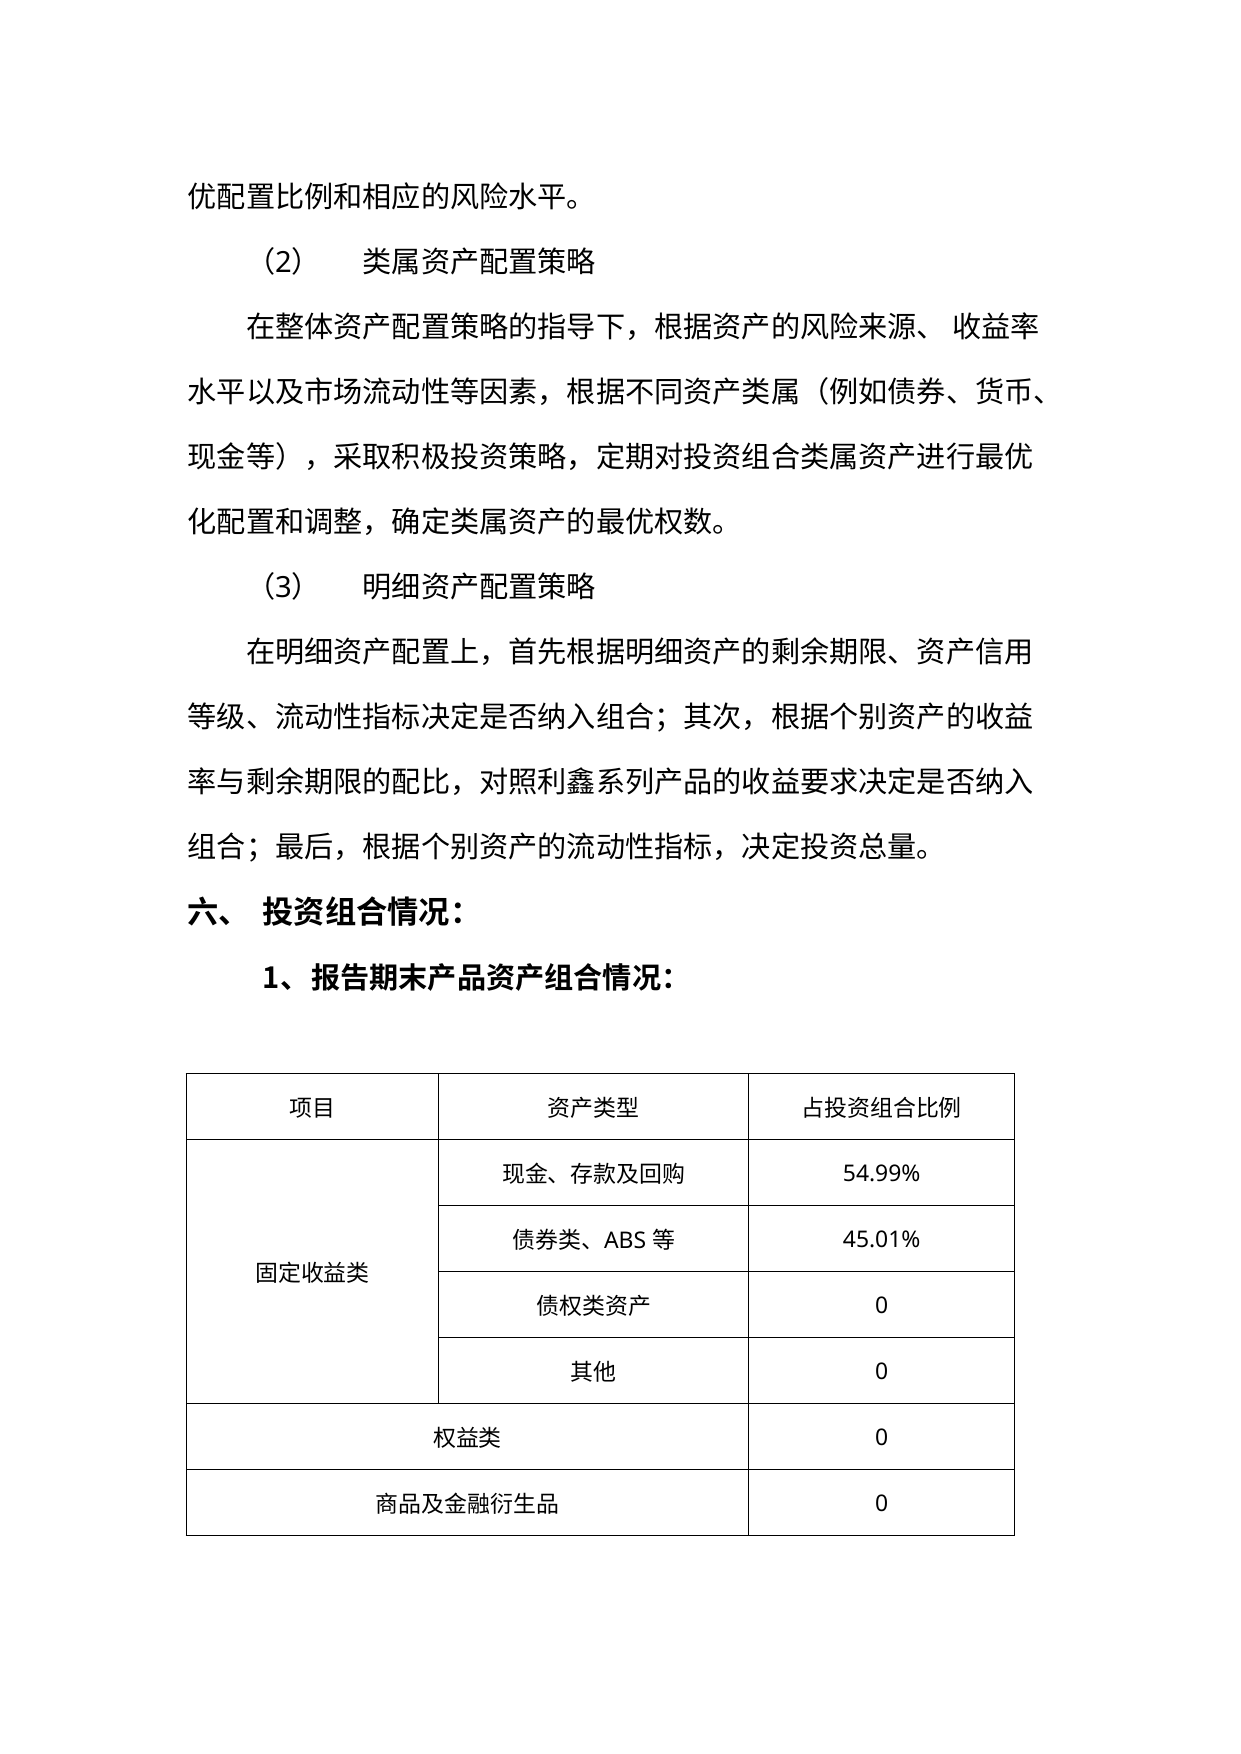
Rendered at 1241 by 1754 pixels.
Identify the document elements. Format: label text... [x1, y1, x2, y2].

table_cell 0 [749, 1338, 1014, 1403]
list 投资组合情况： [187, 878, 1053, 943]
table_cell 债权类资产 [439, 1272, 748, 1337]
table_cell 固定收益类 [187, 1140, 438, 1403]
table_cell 0 [749, 1272, 1014, 1337]
table_cell 权益类 [187, 1404, 748, 1469]
table_cell 54.99% [749, 1140, 1014, 1205]
table_header 资产类型 [439, 1074, 748, 1139]
table_header 占投资组合比例 [749, 1074, 1014, 1139]
list 类属资产配置策略 [246, 227, 1053, 292]
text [187, 162, 1053, 227]
table_cell 其他 [439, 1338, 748, 1403]
table_cell 商品及金融衍生品 [187, 1470, 748, 1535]
table_cell 0 [749, 1470, 1014, 1535]
text 在明细资产配置上，首先根据明细资产的剩余期限、资产信用等级、流动性指标决定是否纳入组合；其次，根据个别资产的收益率与剩余期限的配比，对照利鑫系列产品的收益要求决定是否纳入组合；最后，根据个别资产的流动性指标，决定投资总量。 [187, 617, 1053, 877]
table_cell 45.01% [749, 1206, 1014, 1271]
list 明细资产配置策略 [246, 552, 1053, 617]
text 在整体资产配置策略的指导下，根据资产的风险来源、 收益率水平以及市场流动性等因素，根据不同资产类属（例如债券、货币、现金等），采取积极投资策略，定期对投资组合类属资产进行最优化配置和调整，确定类属资产的最优权数。 [187, 292, 1053, 552]
table_cell 现金、存款及回购 [439, 1140, 748, 1205]
list 报告期末产品资产组合情况： [262, 943, 1053, 1008]
table_cell 0 [749, 1404, 1014, 1469]
table_header 项目 [187, 1074, 438, 1139]
table_cell 债券类、ABS 等 [439, 1206, 748, 1271]
